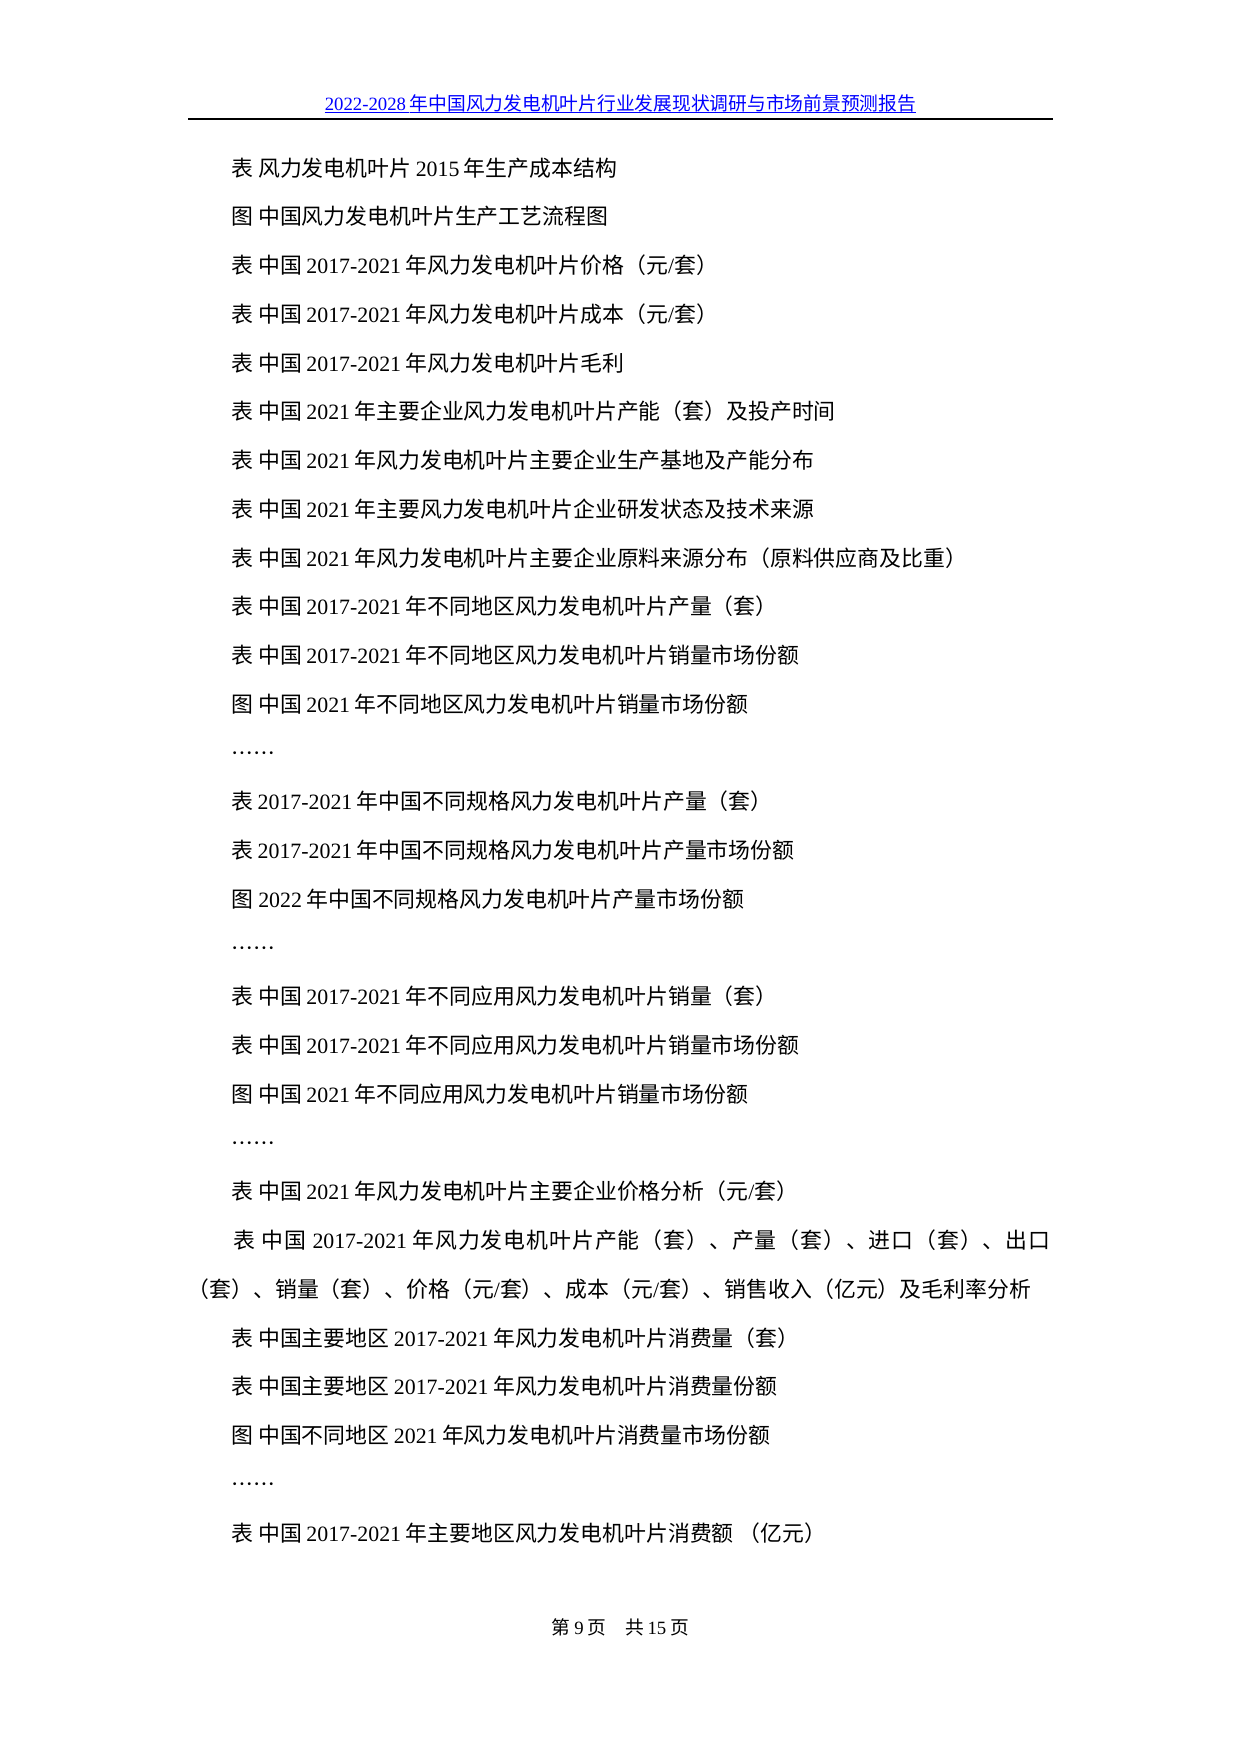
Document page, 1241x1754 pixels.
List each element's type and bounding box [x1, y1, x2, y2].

text [187, 150, 1053, 1548]
